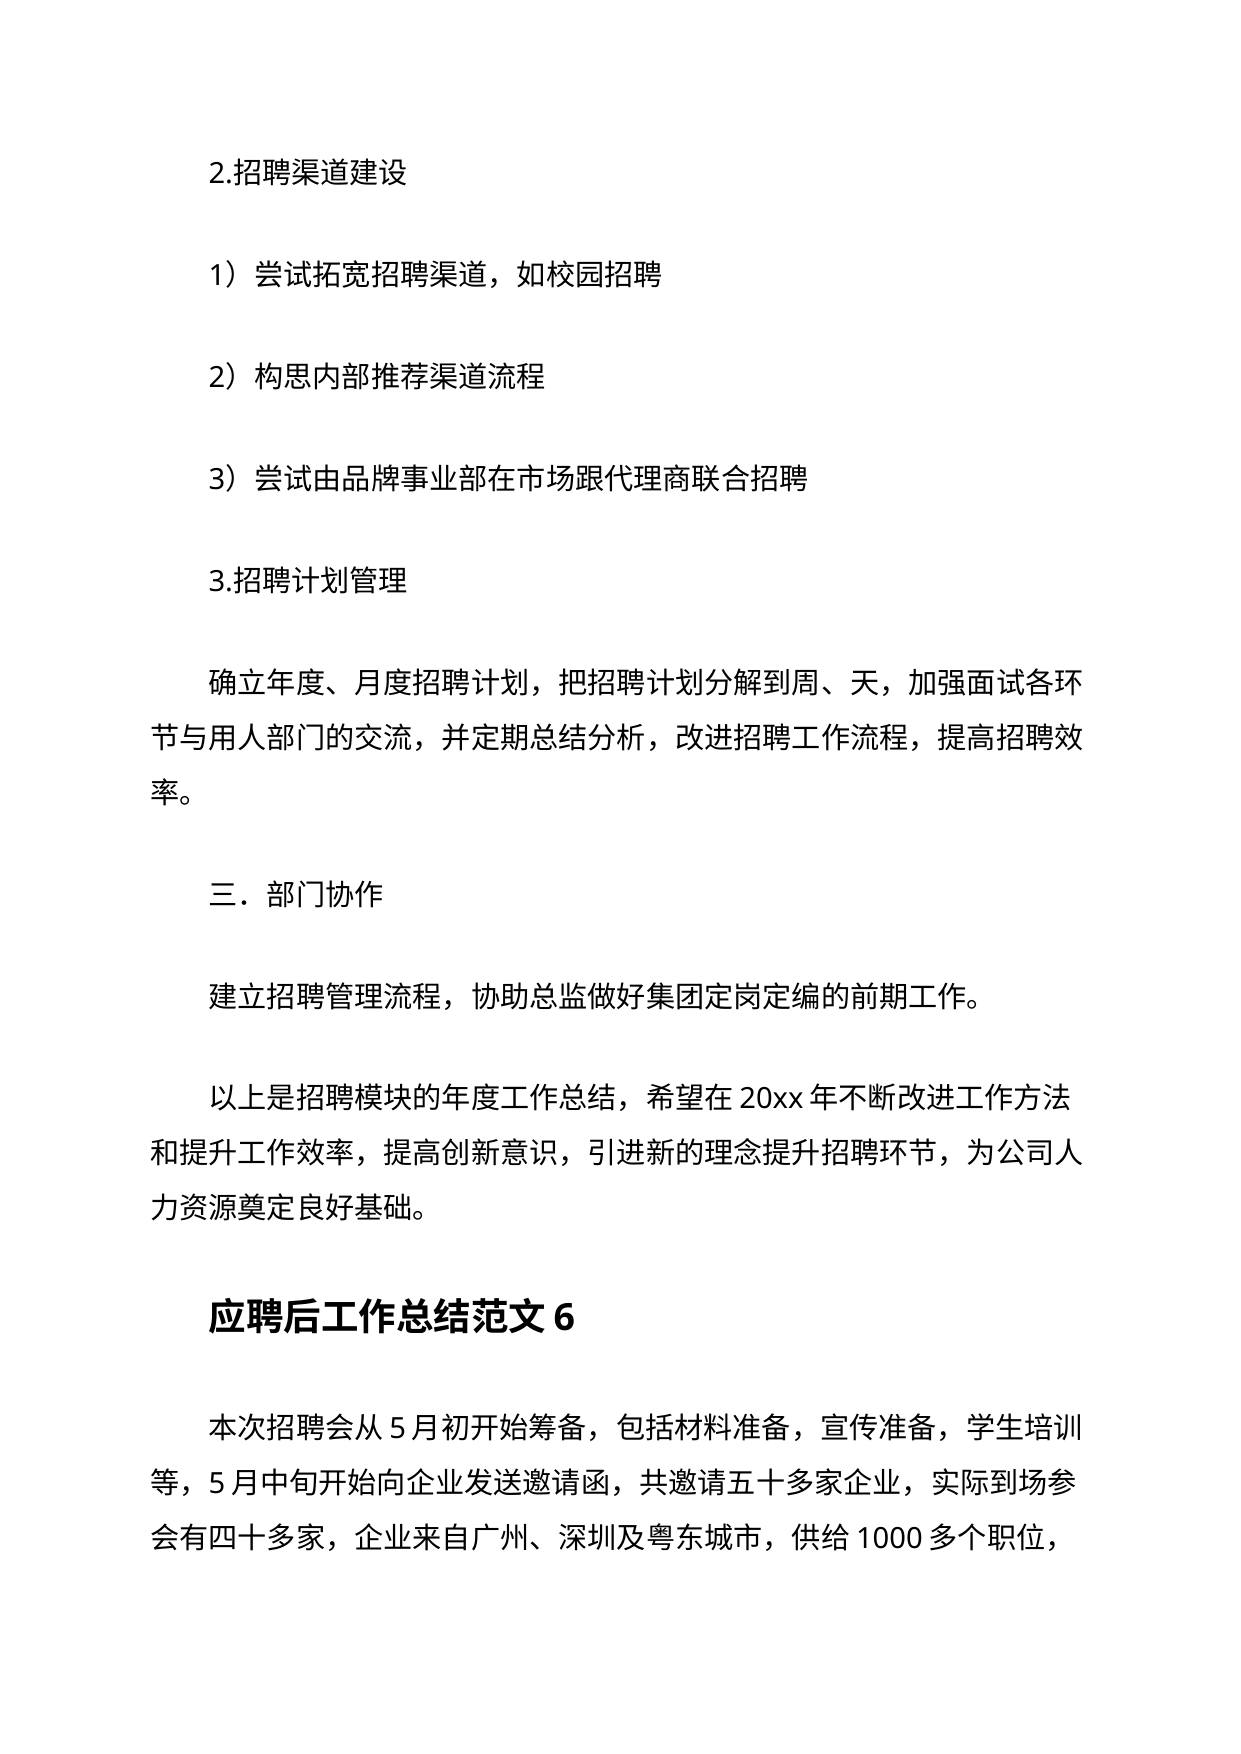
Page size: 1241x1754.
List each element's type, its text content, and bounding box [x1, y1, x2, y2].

text 建立招聘管理流程，协助总监做好集团定岗定编的前期工作。 [150, 973, 1090, 1016]
text 以上是招聘模块的年度工作总结，希望在20xx年不断改进工作方法和提升工作效率，提高创新意识，引进新的理念提升招聘环节，为公司人力资源奠定良好基础。 [150, 1075, 1090, 1227]
text 2）构思内部推荐渠道流程 [150, 354, 1090, 396]
text 三．部门协作 [150, 871, 1090, 914]
text 1）尝试拓宽招聘渠道，如校园招聘 [150, 252, 1090, 294]
text 3）尝试由品牌事业部在市场跟代理商联合招聘 [150, 456, 1090, 498]
text 3.招聘计划管理 [150, 558, 1090, 600]
text 2.招聘渠道建设 [150, 150, 1090, 192]
text 确立年度、月度招聘计划，把招聘计划分解到周、天，加强面试各环节与用人部门的交流，并定期总结分析，改进招聘工作流程，提高招聘效率。 [150, 660, 1090, 812]
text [150, 1404, 1090, 1557]
text 应聘后工作总结范文6 [150, 1287, 1090, 1341]
